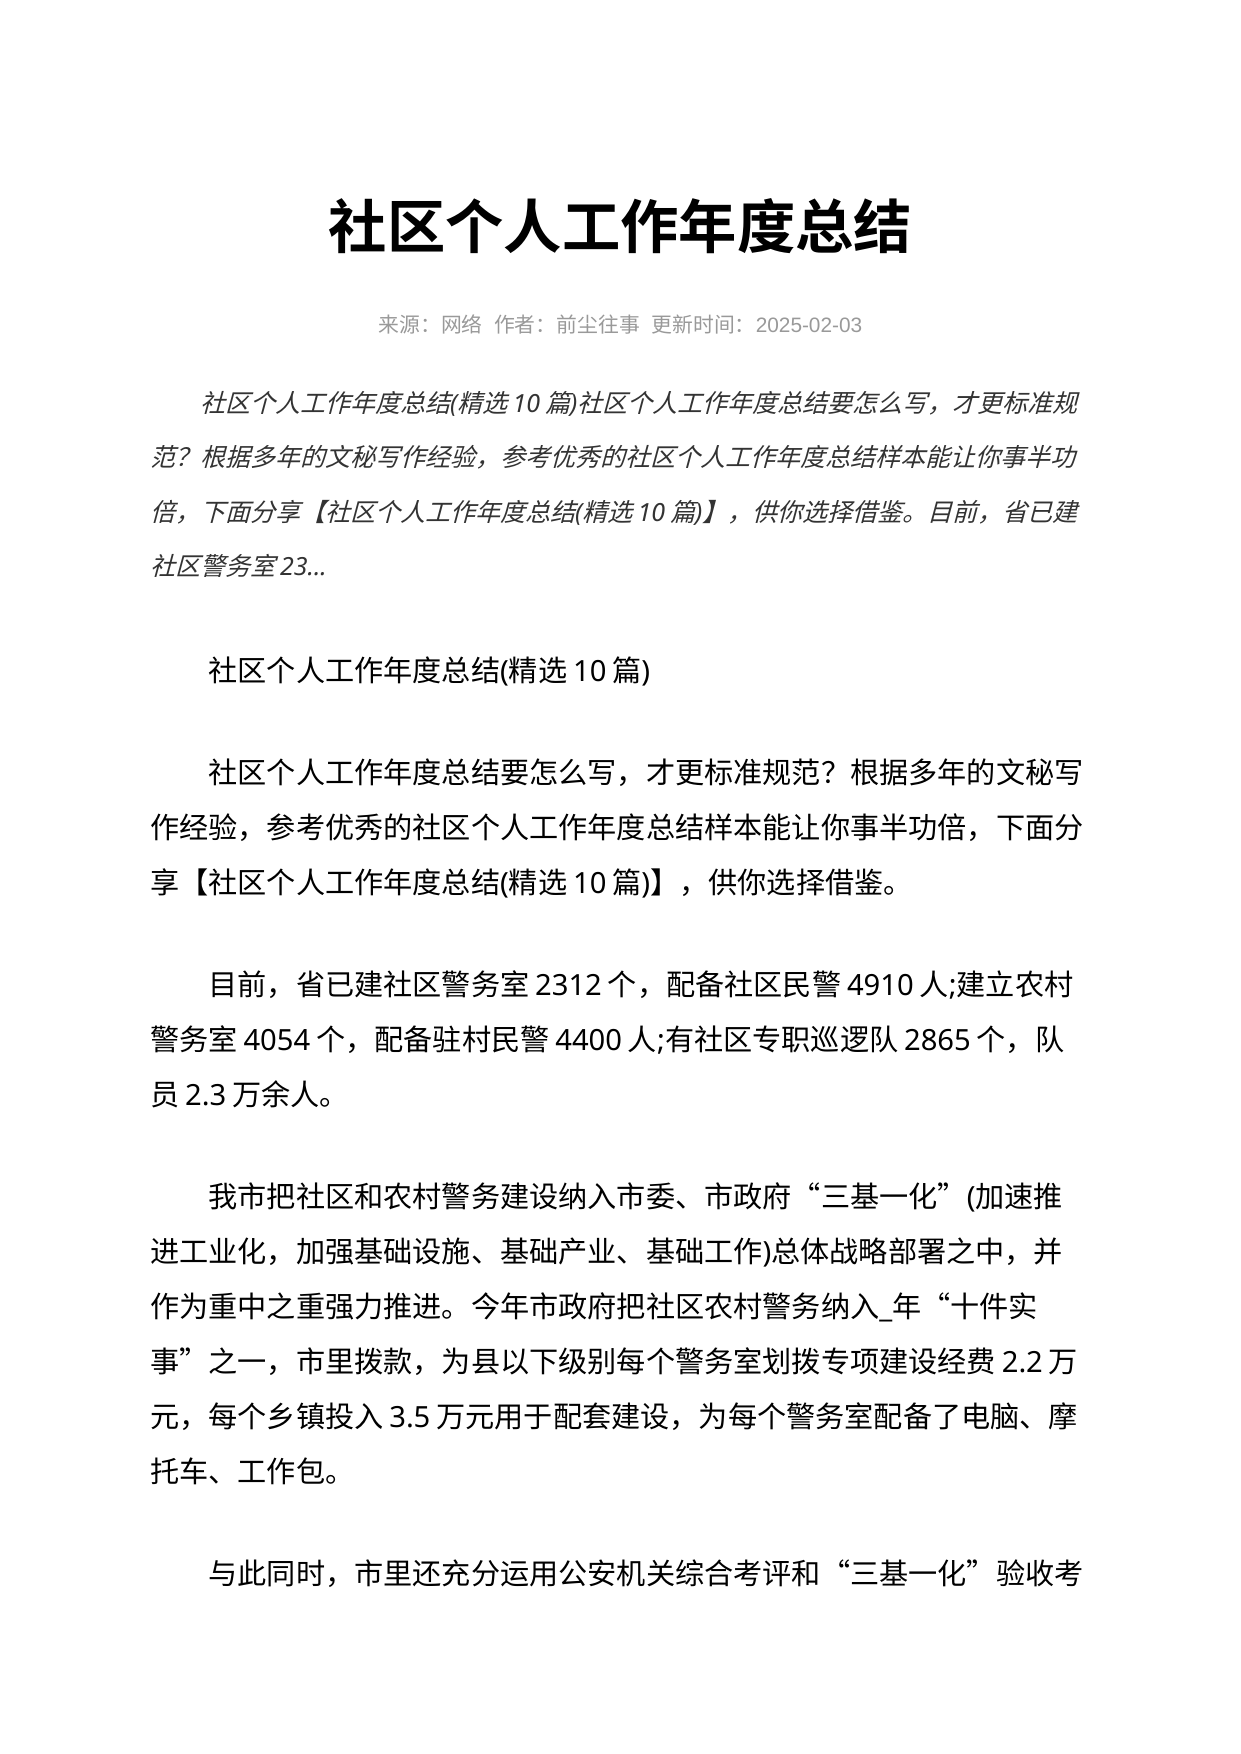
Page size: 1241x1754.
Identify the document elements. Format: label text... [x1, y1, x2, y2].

text 社区个人工作年度总结(精选10篇) [150, 648, 1090, 690]
text 社区个人工作年度总结(精选10篇)社区个人工作年度总结要怎么写，才更标准规范？根据多年的文秘写作经验，参考优秀的社区个人工作年度总结样本能让你事半功倍，下面分享【社区个人工作年度总结(精选10篇)】，供你选择借鉴。目前，省已建社区警务室23... [150, 383, 1090, 583]
text 社区个人工作年度总结要怎么写，才更标准规范？根据多年的文秘写作经验，参考优秀的社区个人工作年度总结样本能让你事半功倍，下面分享【社区个人工作年度总结(精选10篇)】，供你选择借鉴。 [150, 750, 1090, 902]
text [150, 1550, 1090, 1593]
text 目前，省已建社区警务室2312个，配备社区民警4910人;建立农村警务室4054个，配备驻村民警4400人;有社区专职巡逻队2865个，队员2.3万余人。 [150, 962, 1090, 1114]
text 我市把社区和农村警务建设纳入市委、市政府“三基一化”(加速推进工业化，加强基础设施、基础产业、基础工作)总体战略部署之中，并作为重中之重强力推进。今年市政府把社区农村警务纳入_年“十件实事”之一，市里拨款，为县以下级别每个警务室划拨专项建设经费2.2万元，每个乡镇投入3.5万元用于配套建设，为每个警务室配备了电脑、摩托车、工作包。 [150, 1173, 1090, 1491]
text 来源：网络 作者：前尘往事 更新时间：2025-02-03 [150, 313, 1090, 337]
subtitle 社区个人工作年度总结 [150, 181, 1090, 266]
